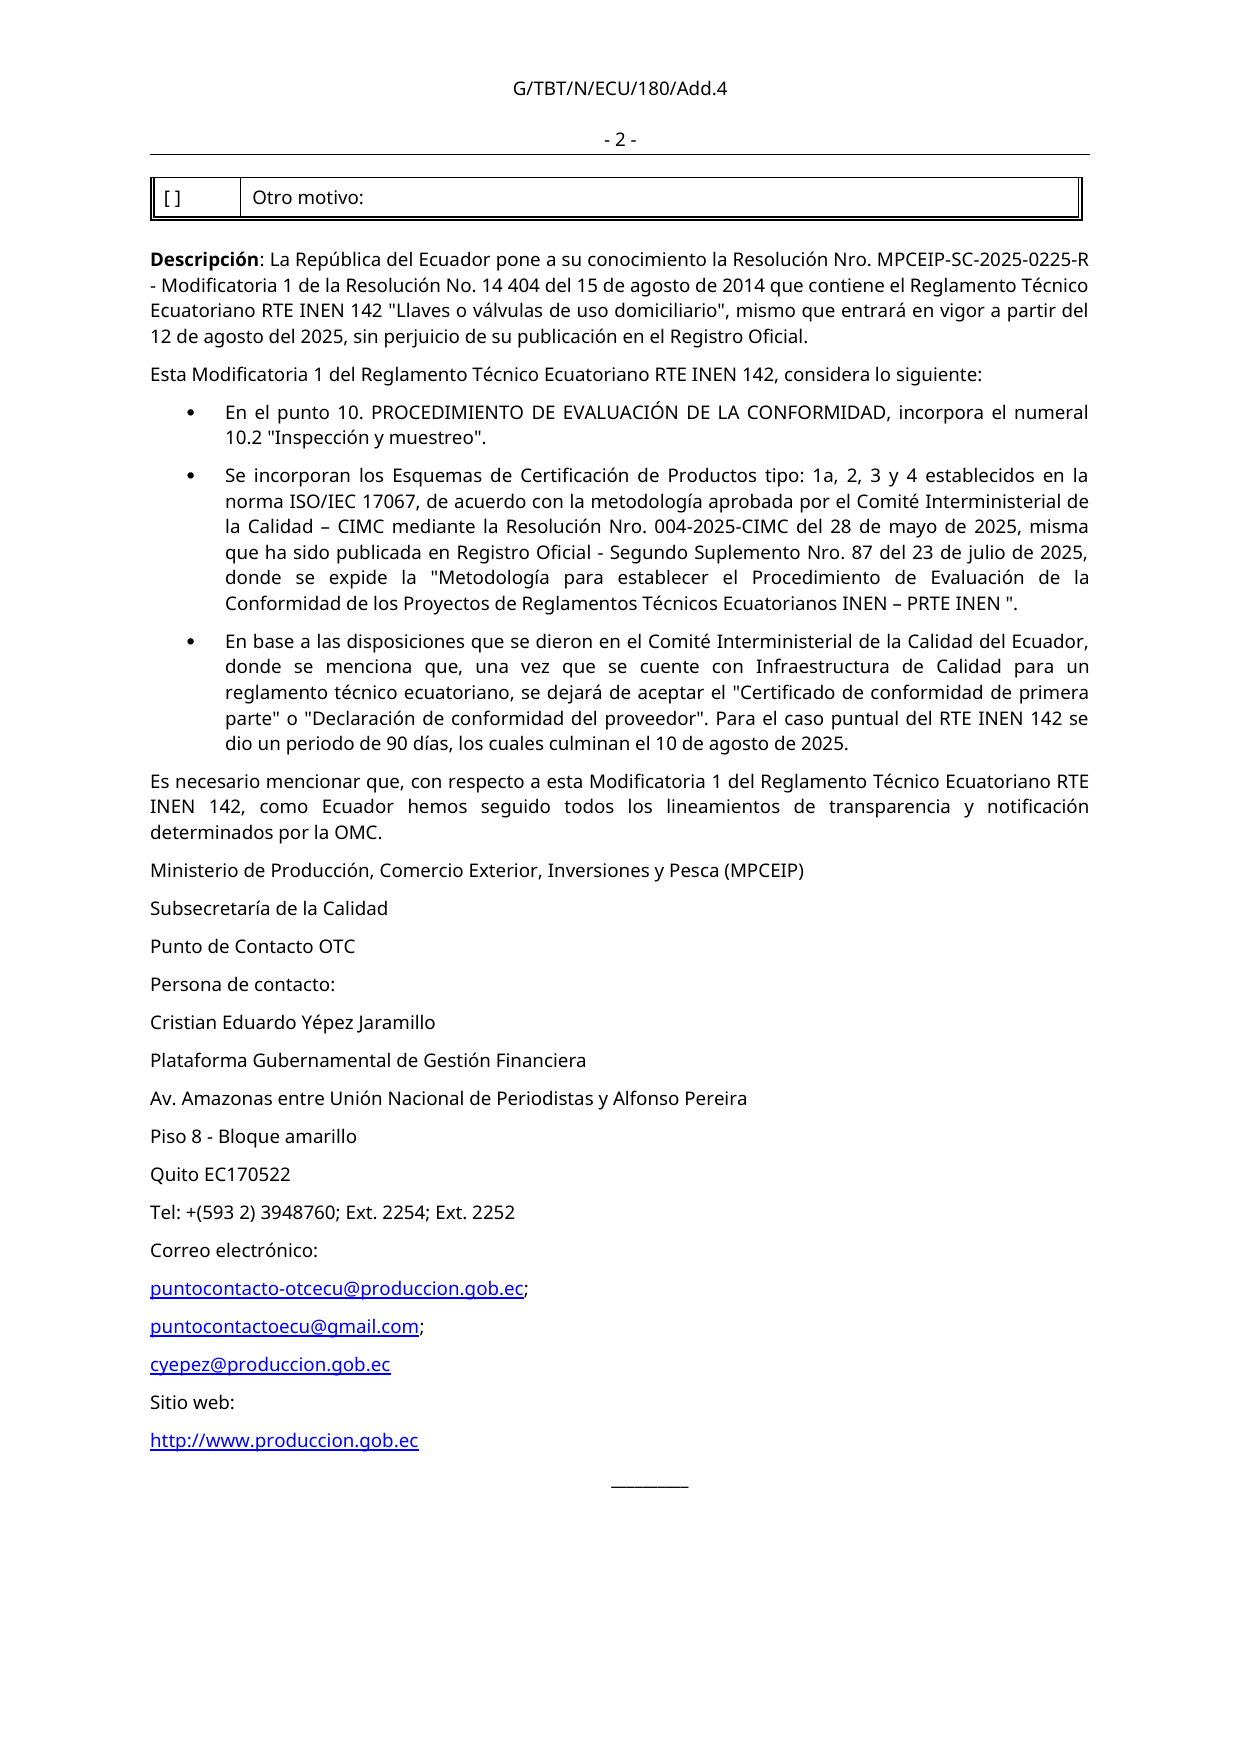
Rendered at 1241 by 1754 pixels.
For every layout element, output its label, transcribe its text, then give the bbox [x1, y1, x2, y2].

text Ministerio de Producción, Comercio Exterior, Inversiones y Pesca (MPCEIP) [150, 857, 1090, 883]
text Plataforma Gubernamental de Gestión Financiera [150, 1047, 1090, 1073]
table_cell Otro motivo: [241, 178, 1078, 216]
text puntocontacto-otcecu@produccion.gob.ec; [150, 1276, 1090, 1301]
text Persona de contacto: [150, 971, 1090, 997]
text Cristian Eduardo Yépez Jaramillo [150, 1009, 1090, 1035]
text cyepez@produccion.gob.ec [150, 1352, 1090, 1377]
text puntocontactoecu@gmail.com; [150, 1314, 1090, 1339]
text Descripción: La República del Ecuador pone a su conocimiento la Resolución Nro. MPCEIP-SC-2025-0225-R - Modificatoria 1 de la Resolución No. 14 404 del 15 de agosto de 2014 que contiene el Reglamento Técnico Ecuatoriano RTE INEN 142 "Llaves o válvulas de uso domiciliario", mismo que entrará en vigor a partir del 12 de agosto del 2025, sin perjuicio de su publicación en el Registro Oficial. [150, 246, 1090, 348]
list En base a las disposiciones que se dieron en el Comité Interministerial de la Calidad del Ecuador, donde se menciona que, una vez que se cuente con Infraestructura de Calidad para un reglamento técnico ecuatoriano, se dejará de aceptar el "Certificado de conformidad de primera parte" o "Declaración de conformidad del proveedor". Para el caso puntual del RTE INEN 142 se dio un periodo de 90 días, los cuales culminan el 10 de agosto de 2025. [187, 628, 1090, 756]
list Se incorporan los Esquemas de Certificación de Productos tipo: 1a, 2, 3 y 4 establecidos en la norma ISO/IEC 17067, de acuerdo con la metodología aprobada por el Comité Interministerial de la Calidad – CIMC mediante la Resolución Nro. 004-2025-CIMC del 28 de mayo de 2025, misma que ha sido publicada en Registro Oficial - Segundo Suplemento Nro. 87 del 23 de julio de 2025, donde se expide la "Metodología para establecer el Procedimiento de Evaluación de la Conformidad de los Proyectos de Reglamentos Técnicos Ecuatorianos INEN – PRTE INEN ". [187, 463, 1090, 616]
text Correo electrónico: [150, 1238, 1090, 1263]
text Esta Modificatoria 1 del Reglamento Técnico Ecuatoriano RTE INEN 142, considera lo siguiente: [150, 361, 1090, 387]
text Punto de Contacto OTC [150, 933, 1090, 959]
text http://www.produccion.gob.ec [150, 1428, 1090, 1453]
text Av. Amazonas entre Unión Nacional de Periodistas y Alfonso Pereira [150, 1086, 1090, 1111]
text Tel: +(593 2) 3948760; Ext. 2254; Ext. 2252 [150, 1199, 1090, 1225]
text Piso 8 - Bloque amarillo [150, 1123, 1090, 1149]
text Es necesario mencionar que, con respecto a esta Modificatoria 1 del Reglamento Técnico Ecuatoriano RTE INEN 142, como Ecuador hemos seguido todos los lineamientos de transparencia y notificación determinados por la OMC. [150, 768, 1090, 845]
text Subsecretaría de la Calidad [150, 895, 1090, 921]
text Sitio web: [150, 1390, 1090, 1415]
table_cell [ ] [155, 178, 240, 216]
text __________ [150, 1466, 1090, 1491]
text Quito EC170522 [150, 1162, 1090, 1187]
list En el punto 10. PROCEDIMIENTO DE EVALUACIÓN DE LA CONFORMIDAD, incorpora el numeral 10.2 "Inspección y muestreo". [187, 399, 1090, 450]
